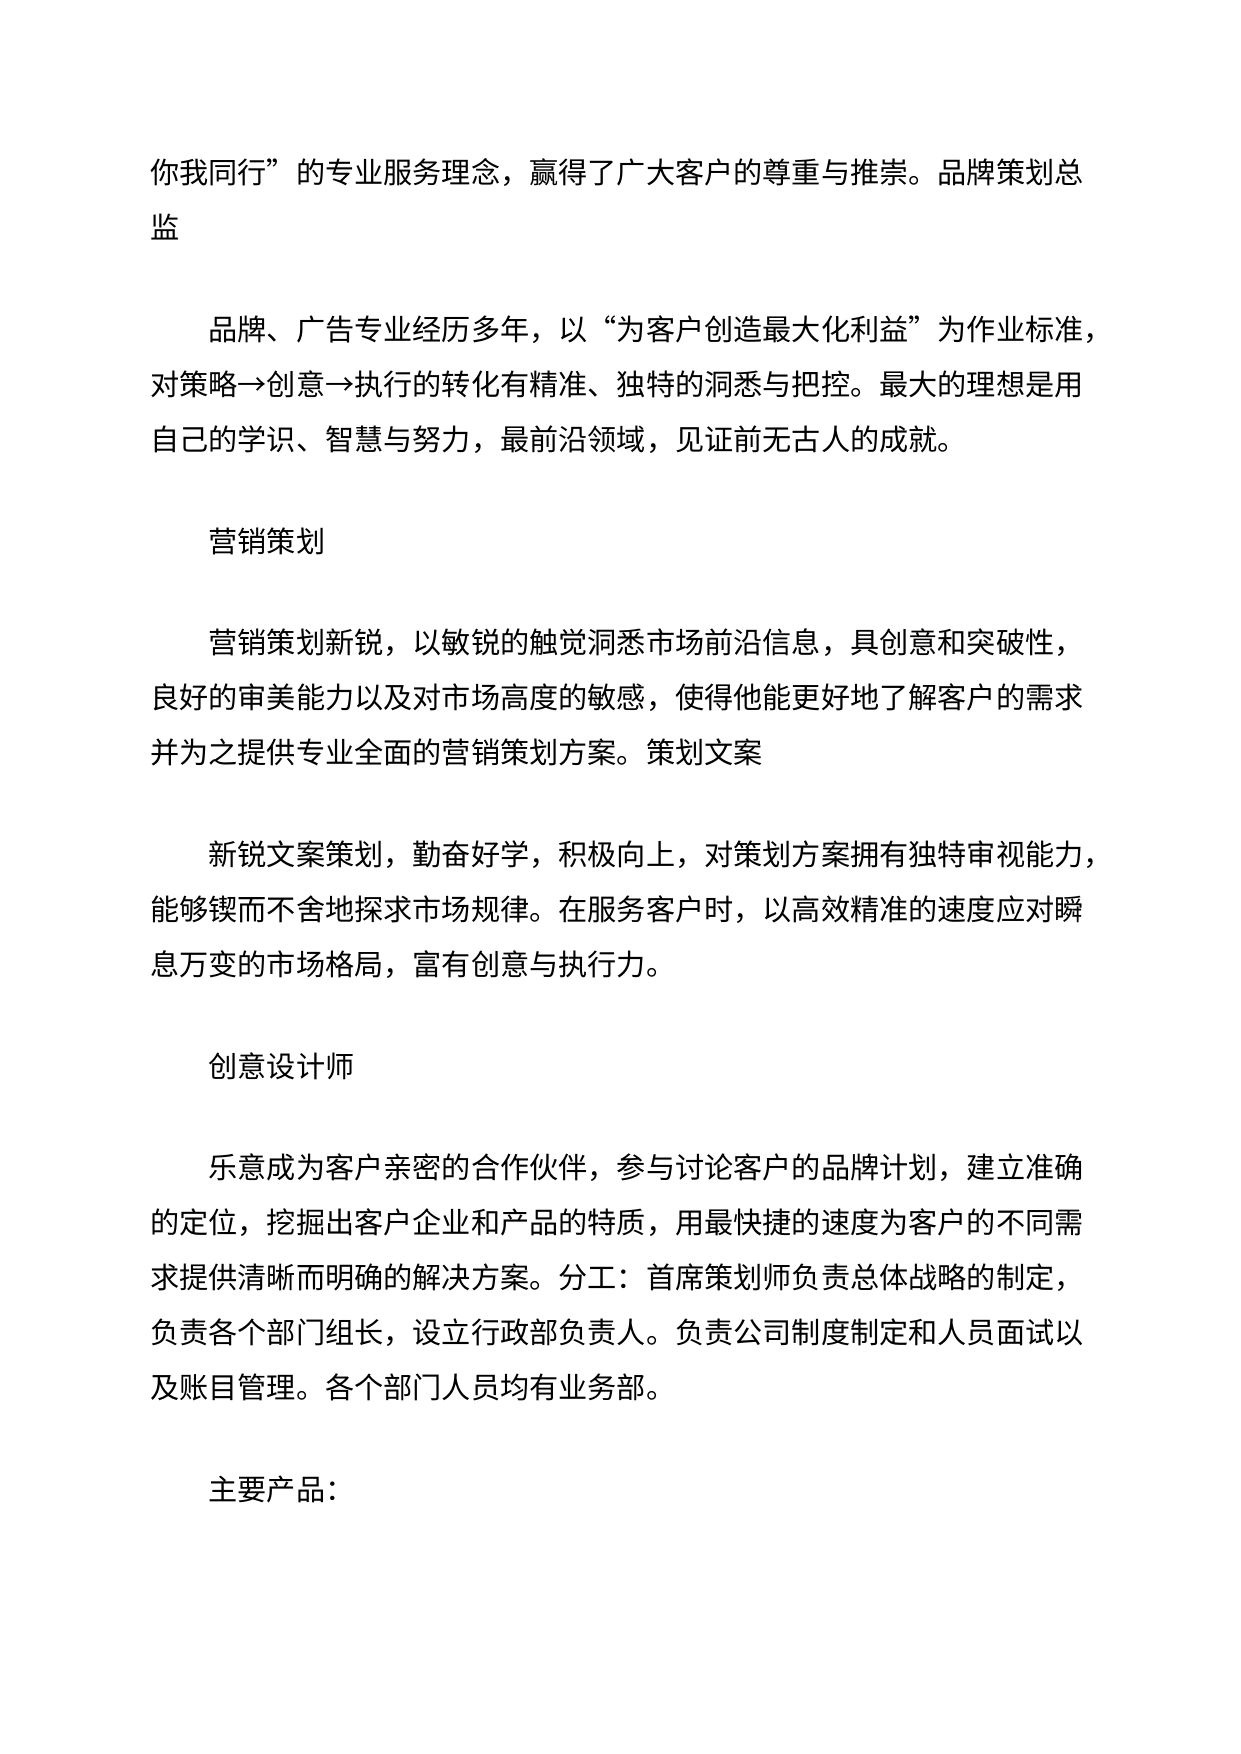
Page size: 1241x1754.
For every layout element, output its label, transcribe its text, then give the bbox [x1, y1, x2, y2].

text 营销策划新锐，以敏锐的触觉洞悉市场前沿信息，具创意和突破性，良好的审美能力以及对市场高度的敏感，使得他能更好地了解客户的需求并为之提供专业全面的营销策划方案。策划文案 [150, 620, 1090, 772]
text 主要产品： [150, 1466, 1090, 1508]
text 新锐文案策划，勤奋好学，积极向上，对策划方案拥有独特审视能力，能够锲而不舍地探求市场规律。在服务客户时，以高效精准的速度应对瞬息万变的市场格局，富有创意与执行力。 [150, 832, 1090, 984]
text 营销策划 [150, 518, 1090, 561]
text 品牌、广告专业经历多年，以“为客户创造最大化利益”为作业标准，对策略→创意→执行的转化有精准、独特的洞悉与把控。最大的理想是用自己的学识、智慧与努力，最前沿领域，见证前无古人的成就。 [150, 307, 1090, 459]
text 创意设计师 [150, 1043, 1090, 1085]
text 乐意成为客户亲密的合作伙伴，参与讨论客户的品牌计划，建立准确的定位，挖掘出客户企业和产品的特质，用最快捷的速度为客户的不同需求提供清晰而明确的解决方案。分工：首席策划师负责总体战略的制定，负责各个部门组长，设立行政部负责人。负责公司制度制定和人员面试以及账目管理。各个部门人员均有业务部。 [150, 1145, 1090, 1407]
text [150, 150, 1090, 247]
